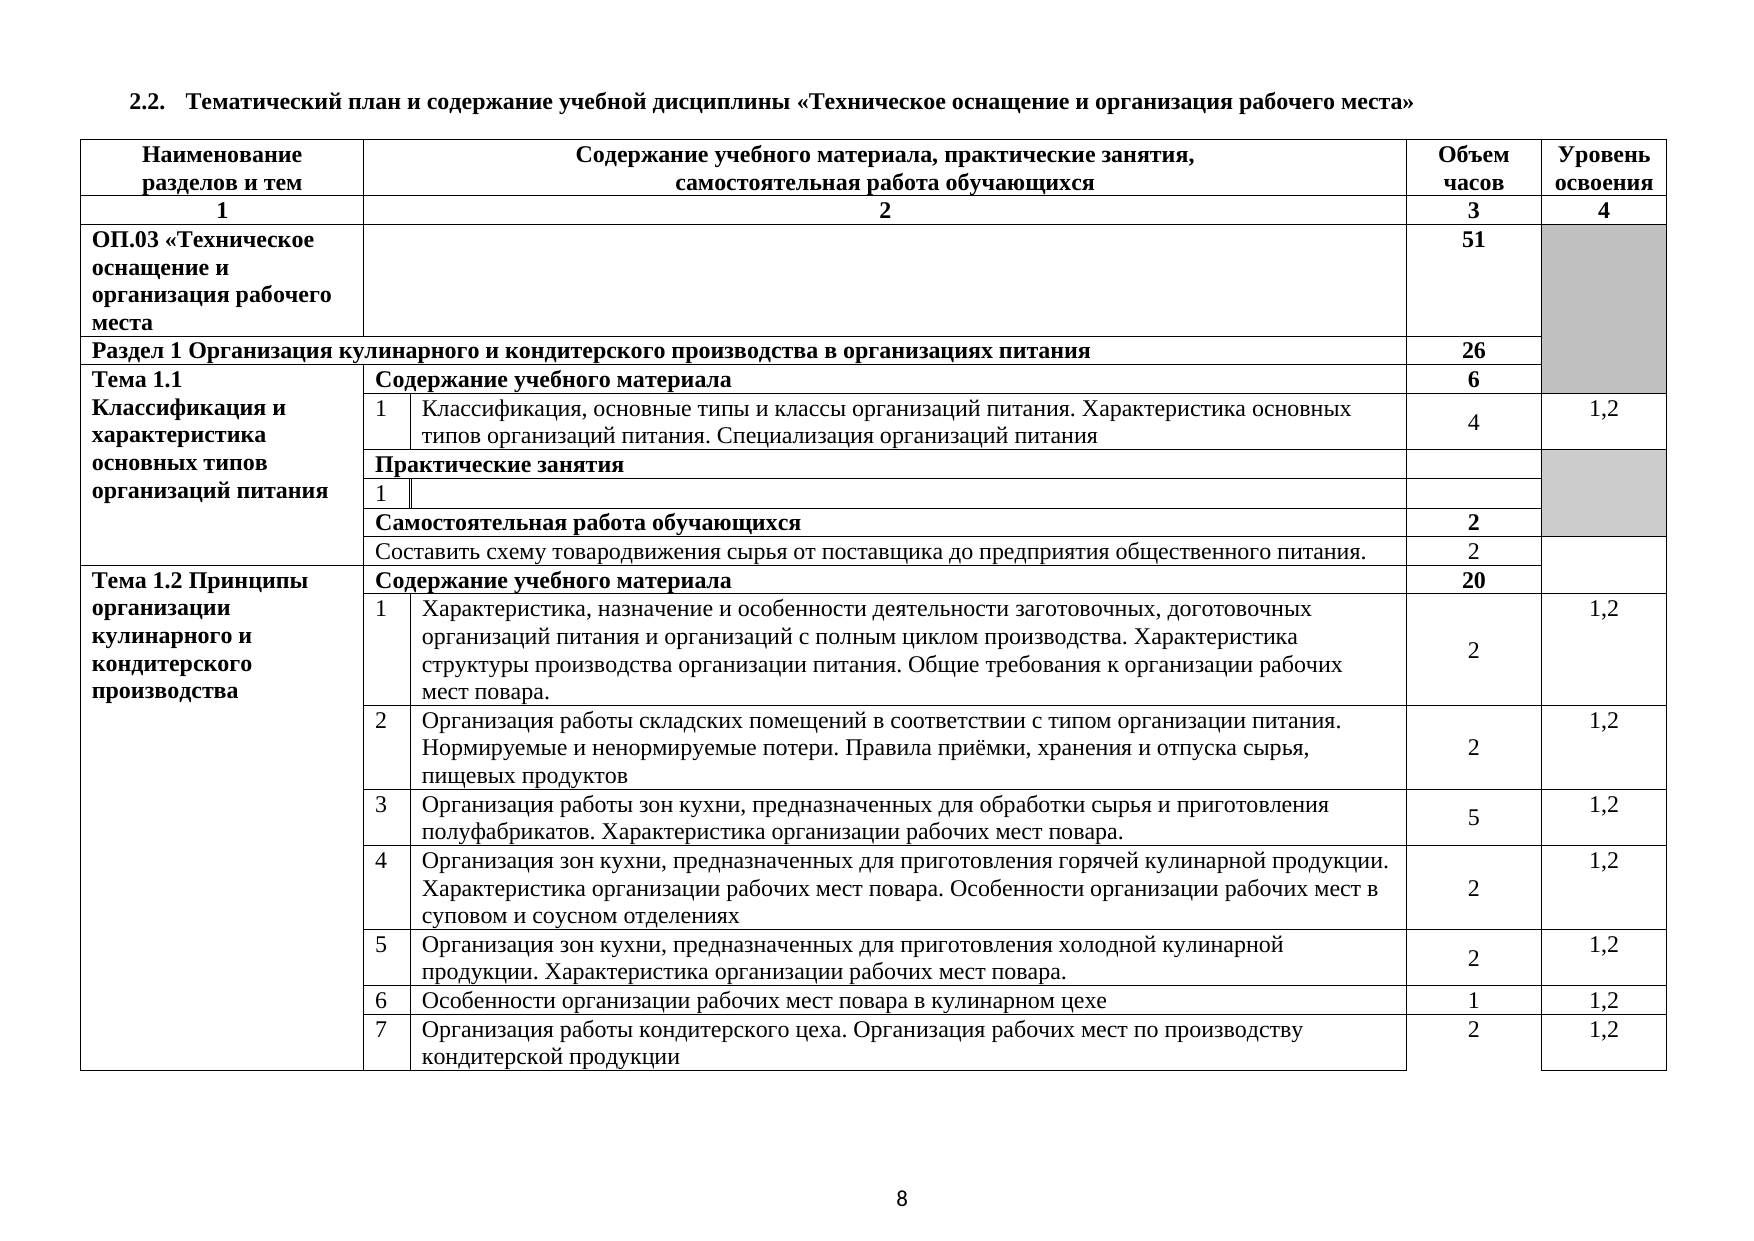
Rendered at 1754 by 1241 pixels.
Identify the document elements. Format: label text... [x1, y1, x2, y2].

table_cell 2 [1407, 537, 1541, 565]
table_header Объем часов [1407, 140, 1541, 195]
table_cell 1,2 [1542, 846, 1666, 929]
table_cell 1,2 [1542, 930, 1666, 985]
table_cell Характеристика, назначение и особенности деятельности заготовочных, доготовочных организаций питания и организаций с полным циклом производства. Характеристика структуры производства организации питания. Общие требования к организации рабочих мест повара. [411, 594, 1406, 705]
table_cell 6 [1407, 365, 1541, 393]
table_cell 4 [1542, 196, 1666, 224]
table_cell 1 [1407, 986, 1541, 1014]
table_cell 7 [364, 1015, 410, 1070]
table_header Уровень освоения [1542, 140, 1666, 195]
table_cell [364, 225, 1406, 336]
table_cell 1 [364, 394, 410, 449]
table_cell 6 [364, 986, 410, 1014]
table_cell ОП.03 «Техническое оснащение и организация рабочего места [81, 225, 363, 336]
table_cell [412, 479, 1406, 507]
table_cell 2 [364, 706, 410, 789]
table_cell 4 [1407, 394, 1541, 449]
table_cell 3 [1407, 196, 1541, 224]
table_cell Содержание учебного материала [364, 365, 1406, 393]
table_cell 1,2 [1542, 1015, 1666, 1070]
table_cell Тема 1.1 Классификация и характеристика основных типов организаций питания [81, 365, 363, 565]
table_cell Практические занятия [364, 450, 1406, 478]
table_cell Организация работы зон кухни, предназначенных для обработки сырья и приготовления полуфабрикатов. Характеристика организации рабочих мест повара. [411, 790, 1406, 845]
table_cell [1407, 479, 1541, 507]
table_cell 4 [364, 846, 410, 929]
table_cell Содержание учебного материала [364, 566, 1406, 593]
table_cell 1 [81, 196, 363, 224]
table_cell 2 [1407, 1015, 1541, 1070]
table_cell 2 [1407, 846, 1541, 929]
table_cell Особенности организации рабочих мест повара в кулинарном цехе [411, 986, 1406, 1014]
table_cell Раздел 1 Организация кулинарного и кондитерского производства в организациях питания [81, 337, 1406, 364]
table_header Содержание учебного материала, практические занятия, самостоятельная работа обучающихся [364, 140, 1406, 195]
table_cell [1542, 450, 1666, 536]
table_cell Организация работы складских помещений в соответствии с типом организации питания. Нормируемые и ненормируемые потери. Правила приёмки, хранения и отпуска сырья, пищевых продуктов [411, 706, 1406, 789]
list Тематический план и содержание учебной дисциплины «Техническое оснащение и организация рабочего места» [129, 87, 1712, 114]
table_cell [1542, 537, 1666, 593]
table_cell 2 [1407, 930, 1541, 985]
table_cell Организация работы кондитерского цеха. Организация рабочих мест по производству кондитерской продукции [411, 1015, 1406, 1070]
table_cell Организация зон кухни, предназначенных для приготовления холодной кулинарной продукции. Характеристика организации рабочих мест повара. [411, 930, 1406, 985]
table_header Наименование разделов и тем [81, 140, 363, 195]
table_cell 2 [1407, 594, 1541, 705]
table_cell 1,2 [1542, 594, 1666, 705]
table_cell Составить схему товародвижения сырья от поставщика до предприятия общественного питания. [364, 537, 1406, 565]
table_cell 1,2 [1542, 394, 1666, 449]
table_cell 26 [1407, 337, 1541, 364]
table_cell Классификация, основные типы и классы организаций питания. Характеристика основных типов организаций питания. Специализация организаций питания [411, 394, 1406, 449]
table_cell Самостоятельная работа обучающихся [364, 509, 1406, 536]
table_cell 1,2 [1542, 706, 1666, 789]
table_cell Организация зон кухни, предназначенных для приготовления горячей кулинарной продукции. Характеристика организации рабочих мест повара. Особенности организации рабочих мест в суповом и соусном отделениях [411, 846, 1406, 929]
table_cell [1407, 450, 1541, 478]
table_cell 2 [1407, 706, 1541, 789]
table_cell 51 [1407, 225, 1541, 336]
table_cell 1,2 [1542, 986, 1666, 1014]
table_cell 3 [364, 790, 410, 845]
table_cell 1 [364, 479, 409, 507]
table_cell 1,2 [1542, 790, 1666, 845]
table_cell 2 [364, 196, 1406, 224]
table_cell 20 [1407, 566, 1541, 593]
table_cell 5 [1407, 790, 1541, 845]
table_cell Тема 1.2 Принципы организации кулинарного и кондитерского производства [81, 566, 363, 1070]
table_cell [1542, 225, 1666, 393]
table_cell 5 [364, 930, 410, 985]
table_cell 2 [1407, 509, 1541, 536]
table_cell 1 [364, 594, 410, 705]
